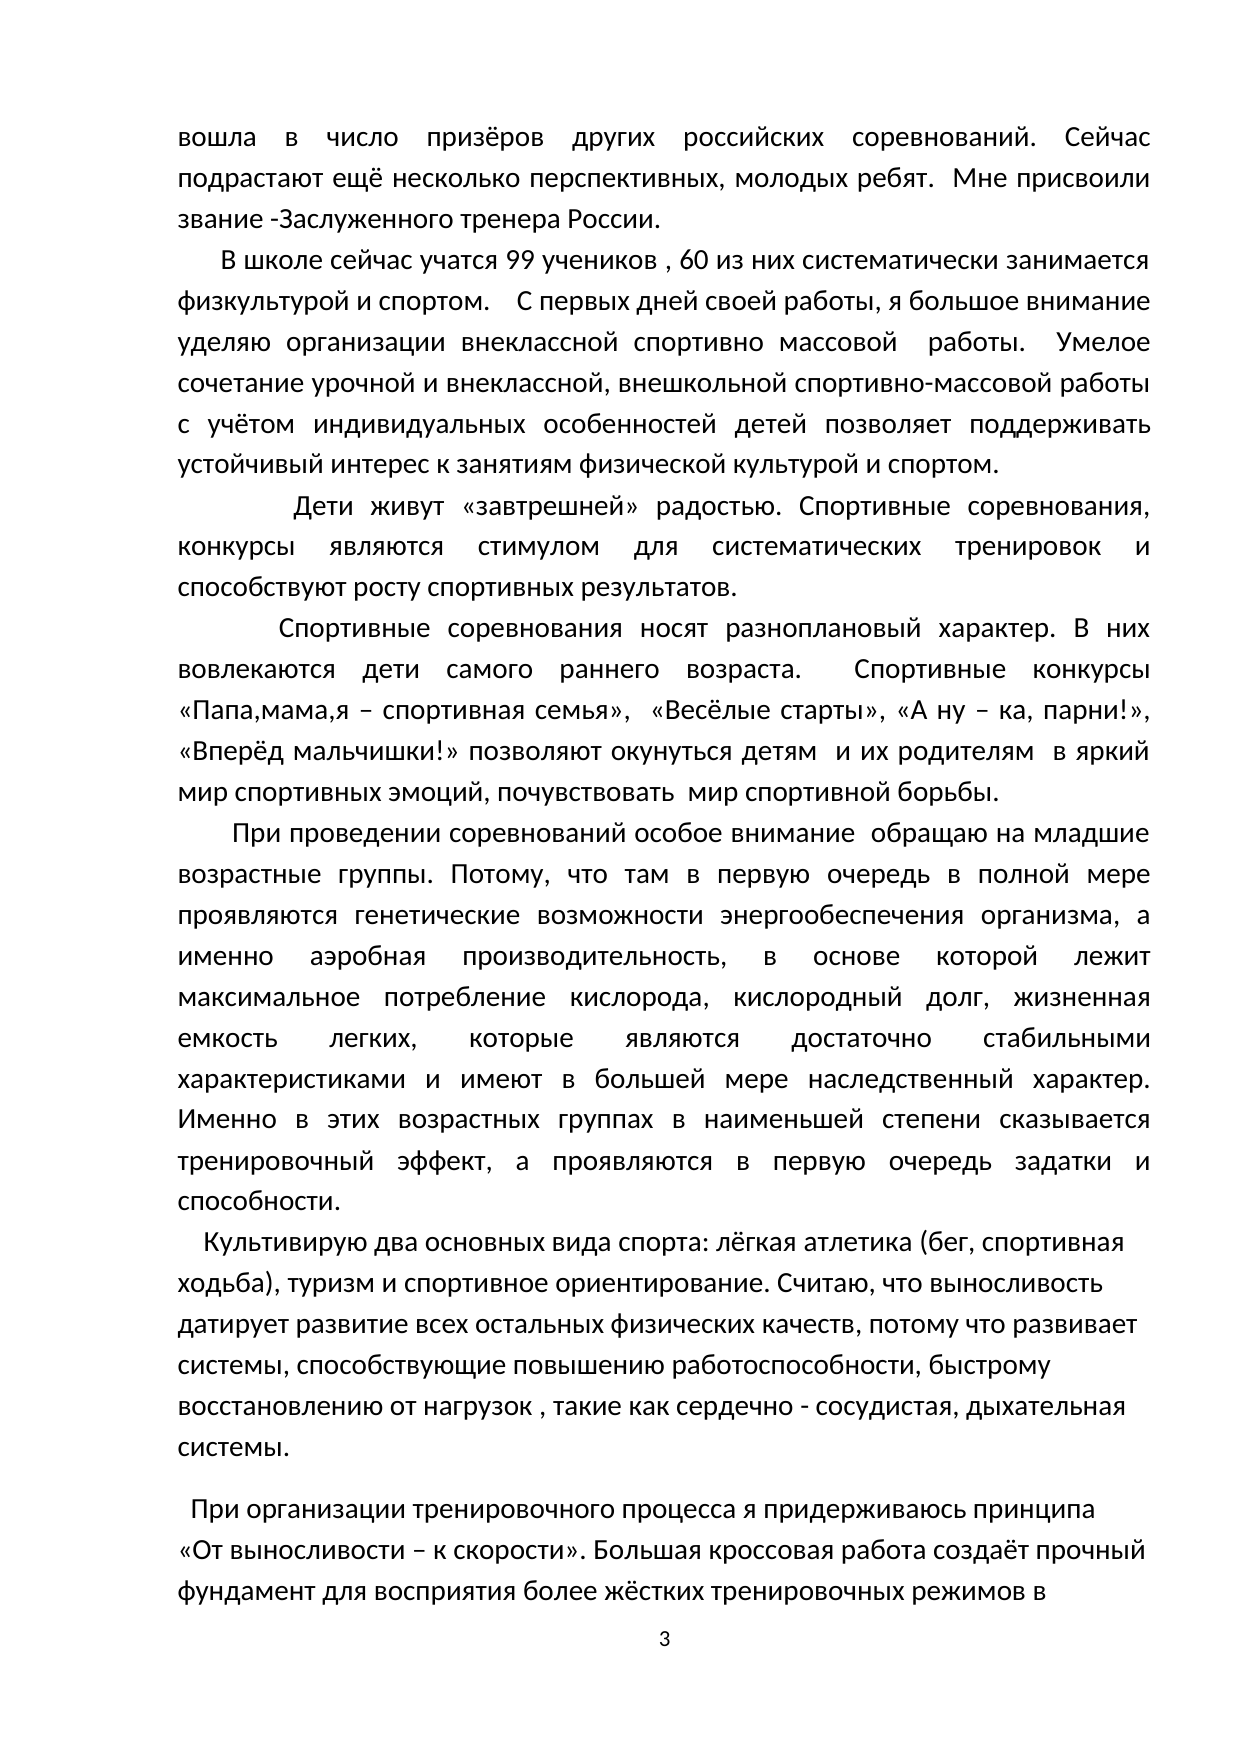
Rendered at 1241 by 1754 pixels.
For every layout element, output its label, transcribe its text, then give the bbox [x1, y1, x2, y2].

text Культивирую два основных вида спорта: лёгкая атлетика (бег, спортивная ходьба), туризм и спортивное ориентирование. Считаю, что выносливость датирует развитие всех остальных физических качеств, потому что развивает системы, способствующие повышению работоспособности, быстрому восстановлению от нагрузок , такие как сердечно - сосудистая, дыхательная системы. [177, 1223, 1152, 1464]
text В школе сейчас учатся 99 учеников , 60 из них систематически занимается физкультурой и спортом. С первых дней своей работы, я большое внимание уделяю организации внеклассной спортивно массовой работы. Умелое сочетание урочной и внеклассной, внешкольной спортивно-массовой работы с учётом индивидуальных особенностей детей позволяет поддерживать устойчивый интерес к занятиям физической культурой и спортом. [177, 241, 1152, 481]
text При проведении соревнований особое внимание обращаю на младшие возрастные группы. Потому, что там в первую очередь в полной мере проявляются генетические возможности энергообеспечения организма, а именно аэробная производительность, в основе которой лежит максимальное потребление кислорода, кислородный долг, жизненная емкость легких, которые являются достаточно стабильными характеристиками и имеют в большей мере наследственный характер. Именно в этих возрастных группах в наименьшей степени сказывается тренировочный эффект, а проявляются в первую очередь задатки и способности. [177, 814, 1152, 1218]
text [177, 1490, 1152, 1607]
text Спортивные соревнования носят разноплановый характер. В них вовлекаются дети самого раннего возраста. Спортивные конкурсы «Папа,мама,я – спортивная семья», «Весёлые старты», «А ну – ка, парни!», «Вперёд мальчишки!» позволяют окунуться детям и их родителям в яркий мир спортивных эмоций, почувствовать мир спортивной борьбы. [177, 609, 1152, 809]
text Дети живут «завтрешней» радостью. Спортивные соревнования, конкурсы являются стимулом для систематических тренировок и способствуют росту спортивных результатов. [177, 487, 1152, 604]
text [177, 118, 1152, 236]
